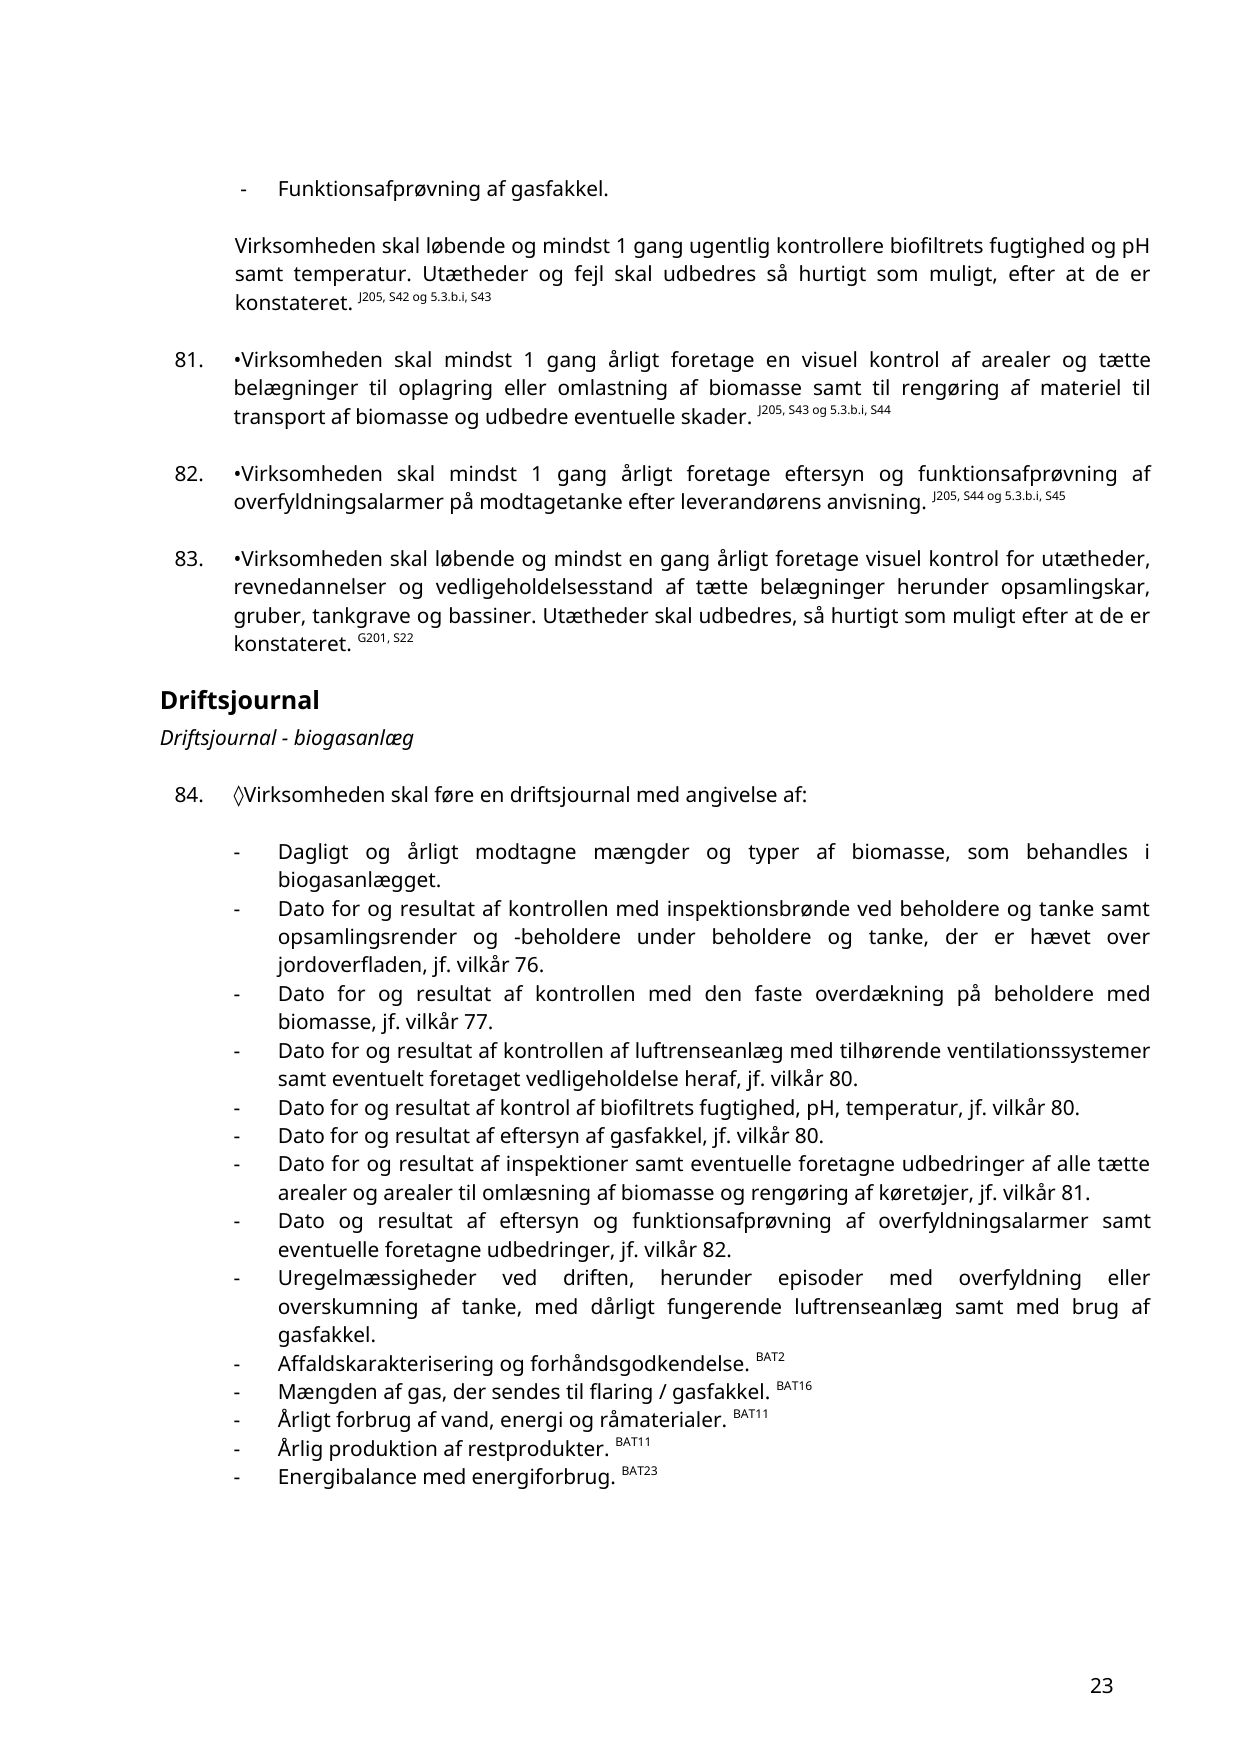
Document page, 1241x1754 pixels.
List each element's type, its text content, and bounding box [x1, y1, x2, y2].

list •Virksomheden skal løbende og mindst en gang årligt foretage visuel kontrol for utætheder, revnedannelser og vedligeholdelsesstand af tætte belægninger herunder opsamlingskar, gruber, tankgrave og bassiner. Utætheder skal udbedres, så hurtigt som muligt efter at de er konstateret. G201, S22 [174, 544, 1152, 658]
list Årligt forbrug af vand, energi og råmaterialer. BAT11 [233, 1406, 1152, 1434]
list •Virksomheden skal mindst 1 gang årligt foretage eftersyn og funktionsafprøvning af overfyldningsalarmer på modtagetanke efter leverandørens anvisning. J205, S44 og 5.3.b.i, S45 [174, 459, 1152, 516]
subtitle Driftsjournal [159, 683, 1152, 717]
list Dato for og resultat af kontrollen med den faste overdækning på beholdere med biomasse, jf. vilkår 77. [233, 979, 1152, 1036]
list Dato for og resultat af inspektioner samt eventuelle foretagne udbedringer af alle tætte arealer og arealer til omlæsning af biomasse og rengøring af køretøjer, jf. vilkår 81. [233, 1149, 1152, 1206]
list Årlig produktion af restprodukter. BAT11 [233, 1434, 1152, 1462]
list Dato for og resultat af kontrollen af luftrenseanlæg med tilhørende ventilationssystemer samt eventuelt foretaget vedligeholdelse heraf, jf. vilkår 80. [233, 1036, 1152, 1093]
text Driftsjournal - biogasanlæg [159, 723, 1152, 751]
list Dato for og resultat af kontrol af biofiltrets fugtighed, pH, temperatur, jf. vilkår 80. [233, 1093, 1152, 1121]
list Dato og resultat af eftersyn og funktionsafprøvning af overfyldningsalarmer samt eventuelle foretagne udbedringer, jf. vilkår 82. [233, 1206, 1152, 1263]
list •Virksomheden skal mindst 1 gang årligt foretage en visuel kontrol af arealer og tætte belægninger til oplagring eller omlastning af biomasse samt til rengøring af materiel til transport af biomasse og udbedre eventuelle skader. J205, S43 og 5.3.b.i, S44 [174, 345, 1152, 430]
list Affaldskarakterisering og forhåndsgodkendelse. BAT2 [233, 1349, 1152, 1377]
list Mængden af gas, der sendes til flaring / gasfakkel. BAT16 [233, 1377, 1152, 1406]
list Dagligt og årligt modtagne mængder og typer af biomasse, som behandles i biogasanlægget. [233, 837, 1152, 894]
text Virksomheden skal løbende og mindst 1 gang ugentlig kontrollere biofiltrets fugtighed og pH samt temperatur. Utætheder og fejl skal udbedres så hurtigt som muligt, efter at de er konstateret. J205, S42 og 5.3.b.i, S43 [234, 231, 1152, 316]
list Uregelmæssigheder ved driften, herunder episoder med overfyldning eller overskumning af tanke, med dårligt fungerende luftrenseanlæg samt med brug af gasfakkel. [233, 1263, 1152, 1349]
list ◊Virksomheden skal føre en driftsjournal med angivelse af: [174, 780, 1152, 808]
list Funktionsafprøvning af gasfakkel. [240, 174, 1152, 203]
list Energibalance med energiforbrug. BAT23 [233, 1462, 1152, 1491]
list Dato for og resultat af kontrollen med inspektionsbrønde ved beholdere og tanke samt opsamlingsrender og -beholdere under beholdere og tanke, der er hævet over jordoverfladen, jf. vilkår 76. [233, 894, 1152, 979]
list Dato for og resultat af eftersyn af gasfakkel, jf. vilkår 80. [233, 1121, 1152, 1149]
